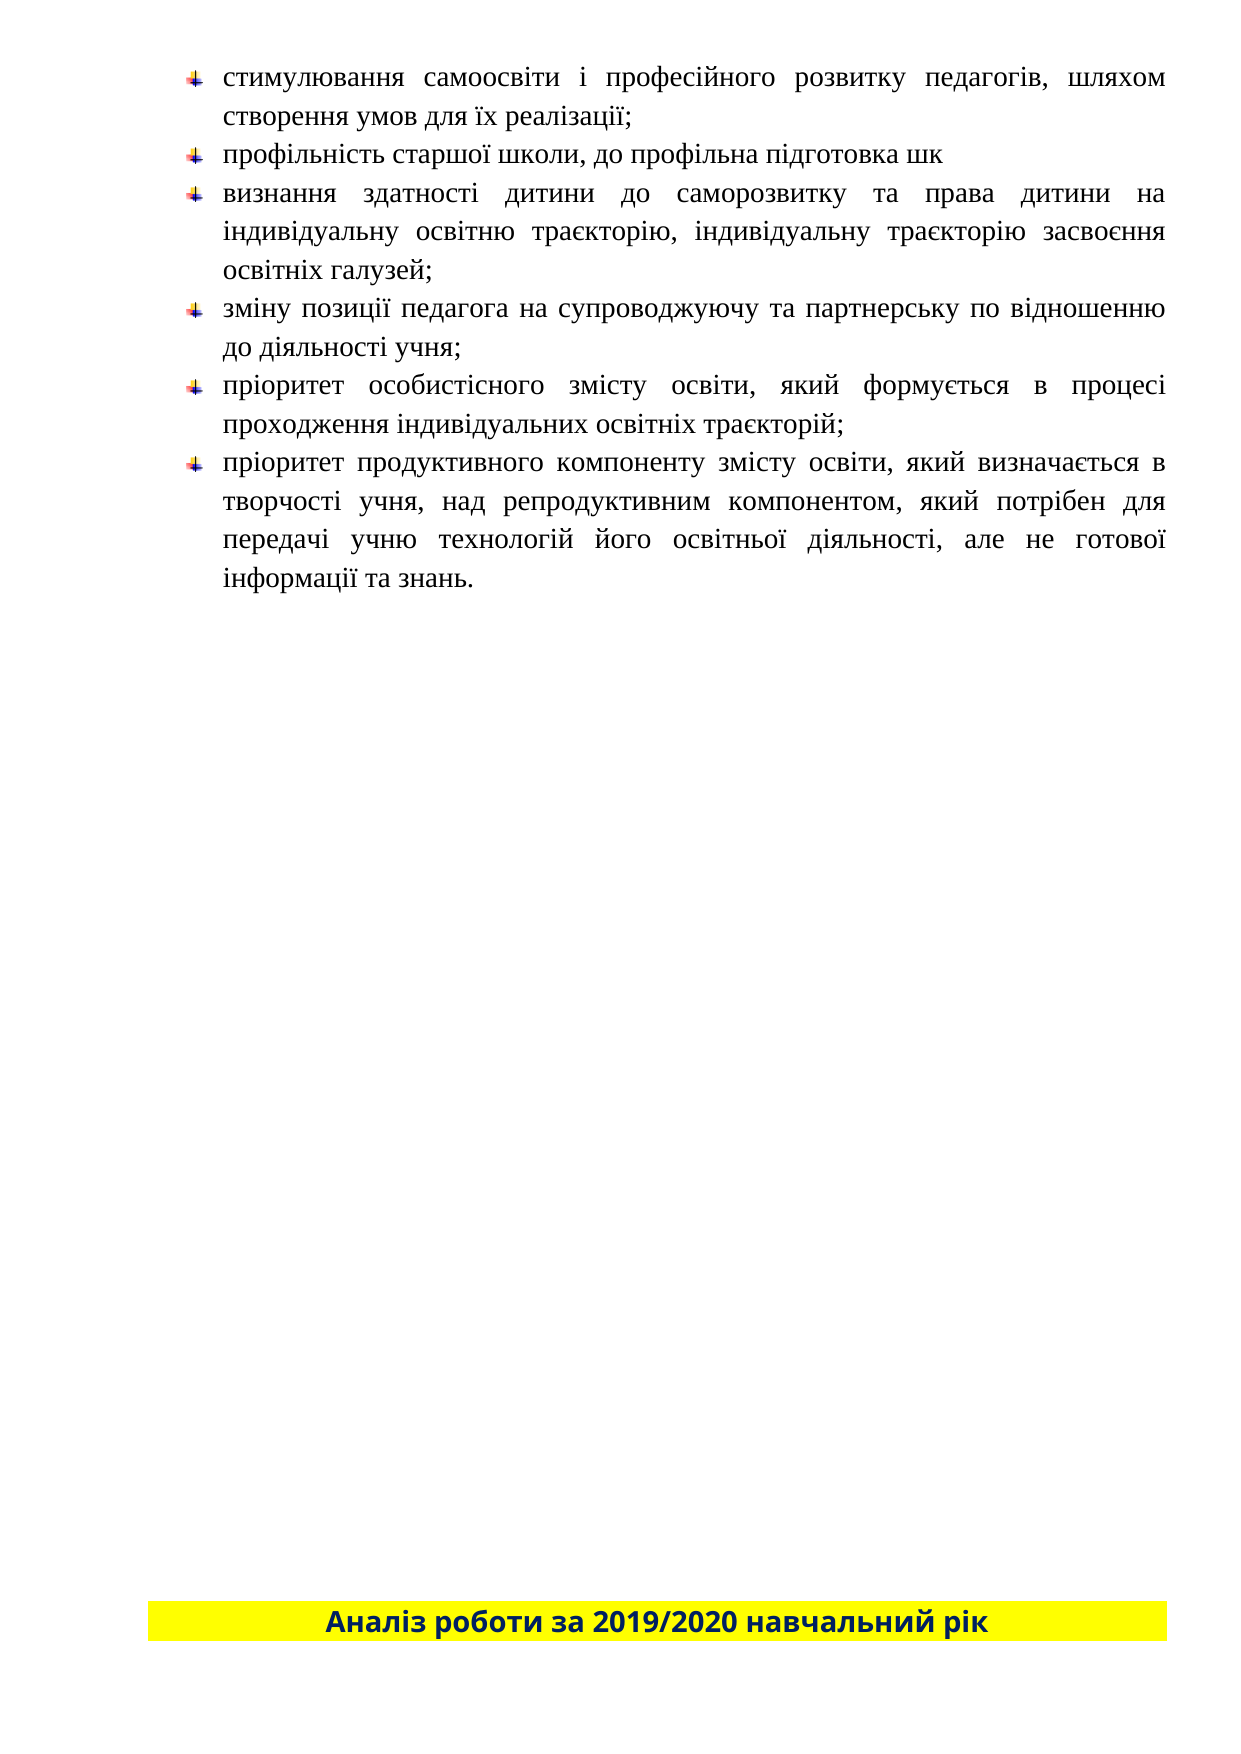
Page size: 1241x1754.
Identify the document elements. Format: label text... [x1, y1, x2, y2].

picture [186, 301, 203, 318]
list профільність старшої школи, до профільна підготовка шк [185, 136, 1167, 170]
picture [186, 455, 203, 472]
picture [186, 69, 203, 87]
list стимулювання самоосвіти і професійного розвитку педагогів, шляхом створення умов для їх реалізації; [185, 59, 1167, 131]
picture [186, 146, 203, 164]
text Аналіз роботи за 2019/2020 навчальний рік [148, 1601, 1167, 1641]
picture [186, 378, 203, 395]
list пріоритет продуктивного компоненту змісту освіти, який визначається в творчості учня, над репродуктивним компонентом, який потрібен для передачі учню технологій його освітньої діяльності, але не готової інформації та знань. [185, 444, 1167, 594]
list визнання здатності дитини до саморозвитку та права дитини на індивідуальну освітню траєкторію, індивідуальну траєкторію засвоєння освітніх галузей; [185, 175, 1167, 285]
picture [186, 185, 203, 202]
list пріоритет особистісного змісту освіти, який формується в процесі проходження індивідуальних освітніх траєкторій; [185, 367, 1167, 439]
list зміну позиції педагога на супроводжуючу та партнерську по відношенню до діяльності учня; [185, 290, 1167, 362]
